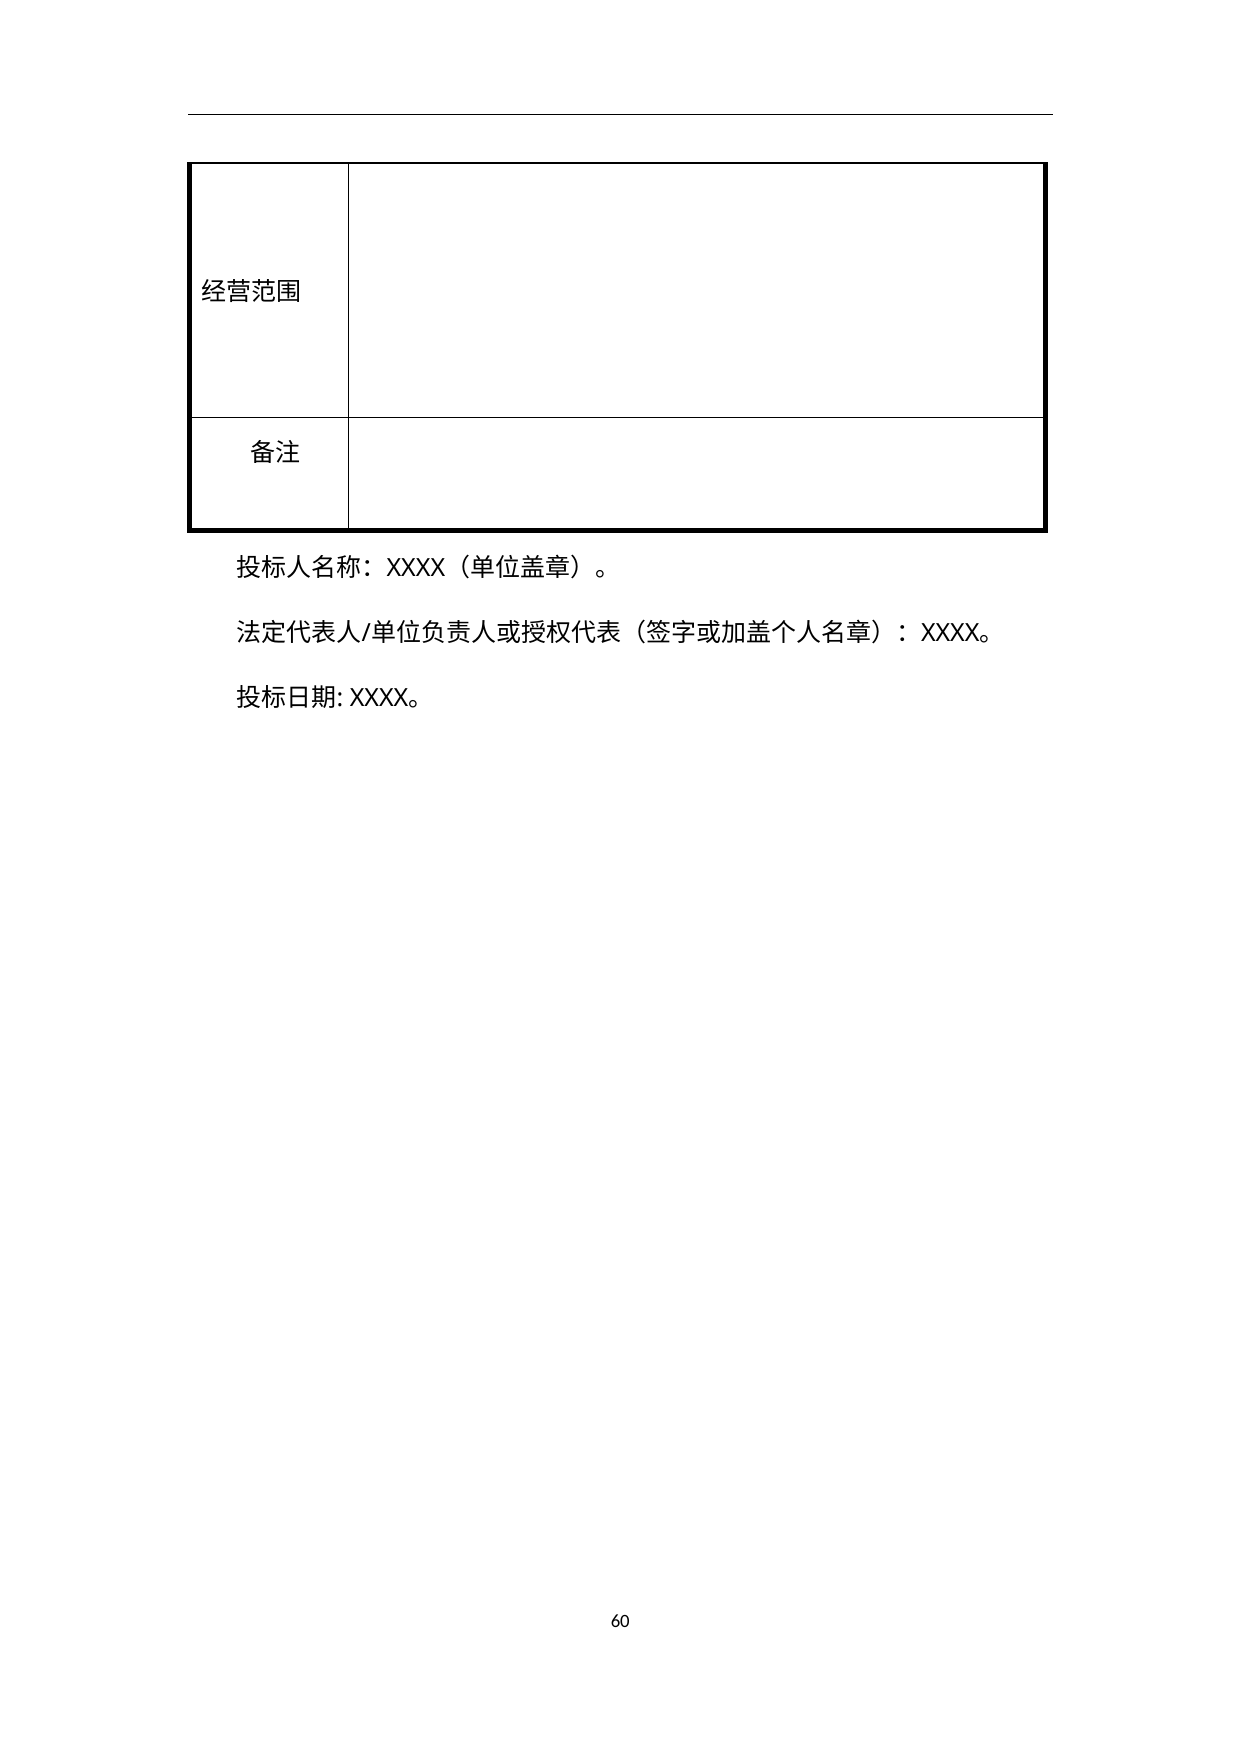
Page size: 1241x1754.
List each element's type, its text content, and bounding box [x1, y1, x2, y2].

table_cell [349, 164, 1043, 416]
table_cell 经营范围 [192, 164, 348, 416]
text 投标人名称：XXXX（单位盖章）。 [187, 533, 1053, 598]
text 法定代表人/单位负责人或授权代表（签字或加盖个人名章）：XXXX。 [187, 598, 1053, 663]
table_cell 备注 [192, 418, 348, 528]
table_cell [349, 418, 1043, 528]
text 投标日期: XXXX。 [187, 663, 1053, 728]
